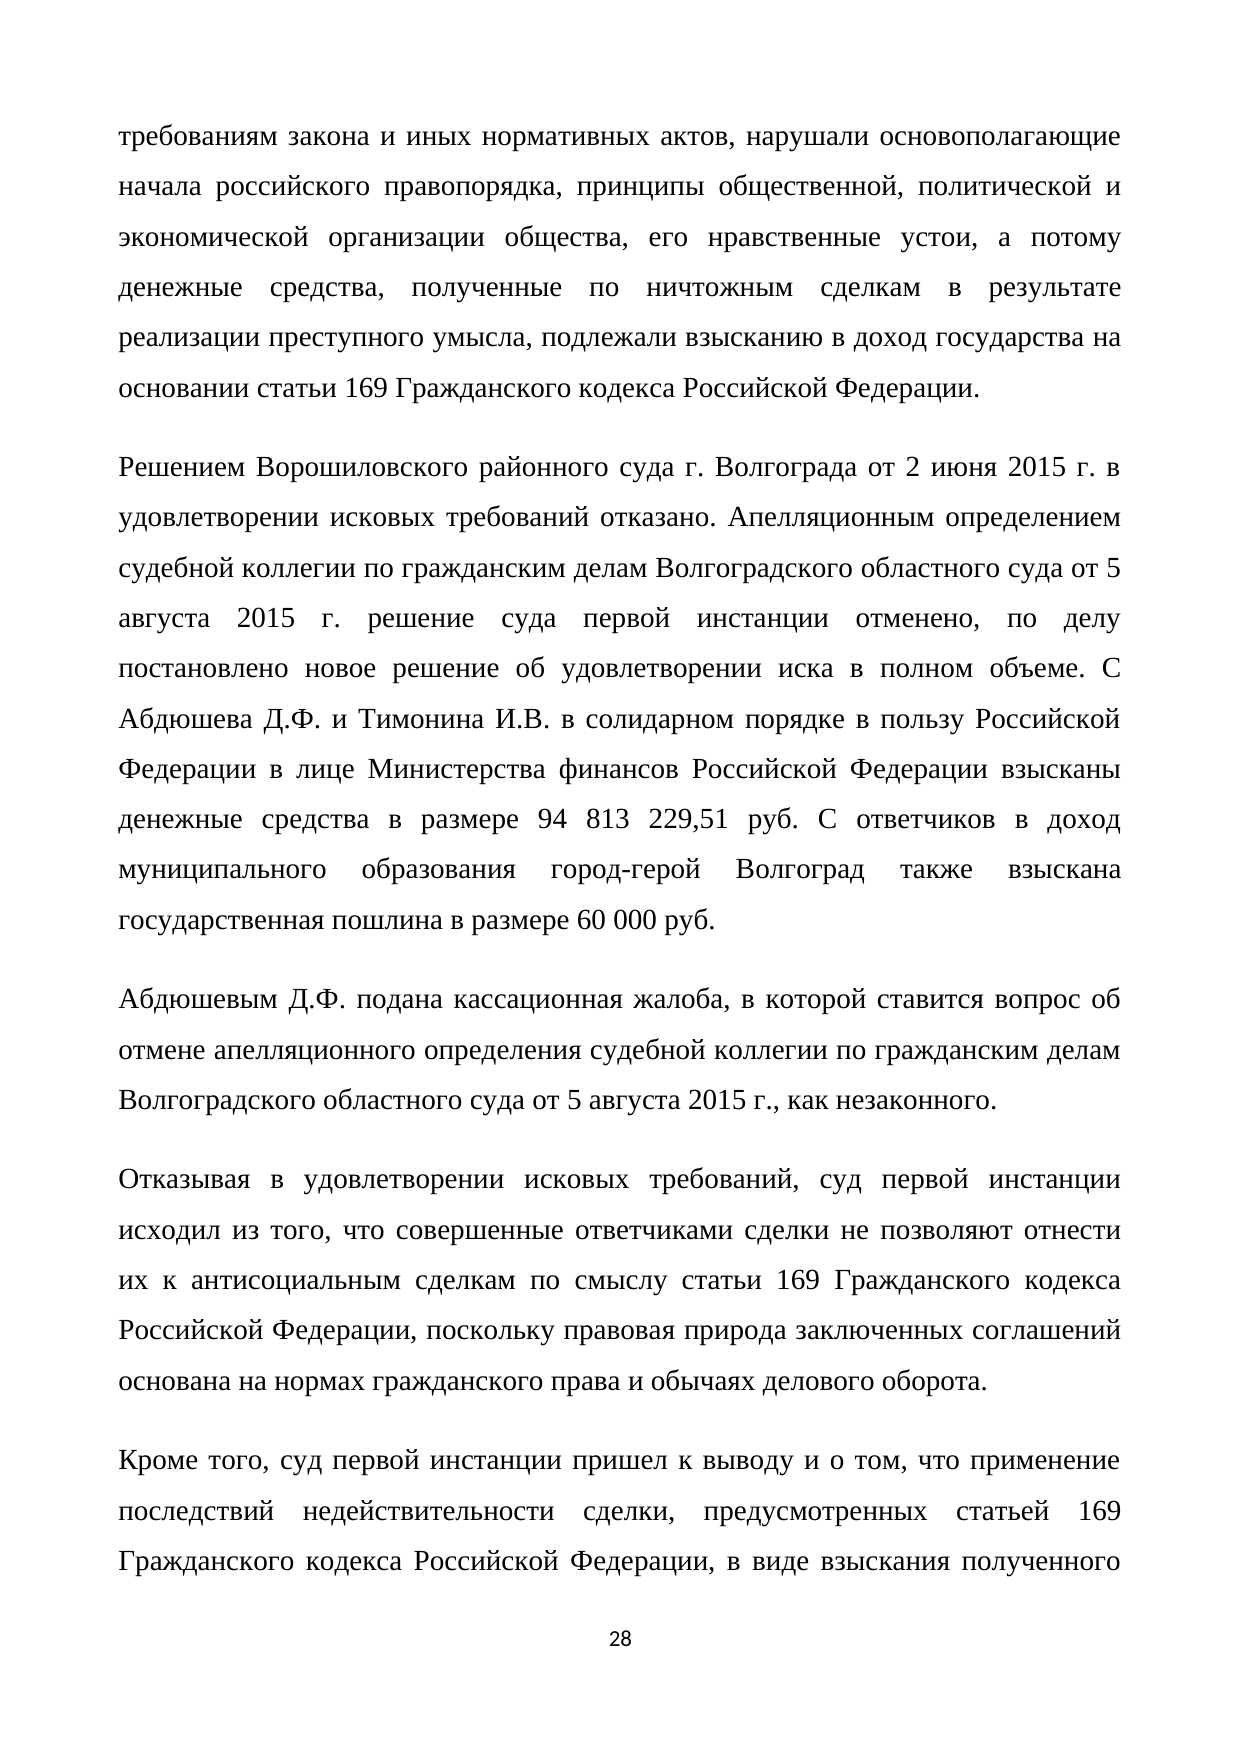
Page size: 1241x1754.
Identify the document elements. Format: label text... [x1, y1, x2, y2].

text Действия Абдюшева Д.Ф. и Тимонина И.В., направленные на получение денежных средств, носили противоправный характер, не соответствовали требованиям закона и иных нормативных актов, нарушали основополагающие начала российского правопорядка, принципы общественной, политической и экономической организации общества, его нравственные устои, а потому денежные средства, полученные по ничтожным сделкам в результате реализации преступного умысла, подлежали взысканию в доход государства на основании статьи 169 Гражданского кодекса Российской Федерации. [118, 118, 1122, 504]
text Решением Ворошиловского районного суда г. Волгограда от 2 июня 2015 г. в удовлетворении исковых требований отказано. Апелляционным определением судебной коллегии по гражданским делам Волгоградского областного суда от 5 августа 2015 г. решение суда первой инстанции отменено, по делу постановлено новое решение об удовлетворении иска в полном объеме. С Абдюшева Д.Ф. и Тимонина И.В. в солидарном порядке в пользу Российской Федерации в лице Министерства финансов Российской Федерации взысканы денежные средства в размере 94 813 229,51 руб. С ответчиков в доход муниципального образования город-герой Волгоград также взыскана государственная пошлина в размере 60 000 руб. [118, 550, 1122, 1036]
text Отказывая в удовлетворении исковых требований, суд первой инстанции исходил из того, что совершенные ответчиками сделки не позволяют отнести их к антисоциальным сделкам по смыслу статьи 169 Гражданского кодекса Российской Федерации, поскольку правовая природа заключенных соглашений основана на нормах гражданского права и обычаях делового оборота. [118, 1262, 1122, 1497]
text Абдюшевым Д.Ф. подана кассационная жалоба, в которой ставится вопрос об отмене апелляционного определения судебной коллегии по гражданским делам Волгоградского областного суда от 5 августа 2015 г., как незаконного. [118, 1082, 1122, 1216]
